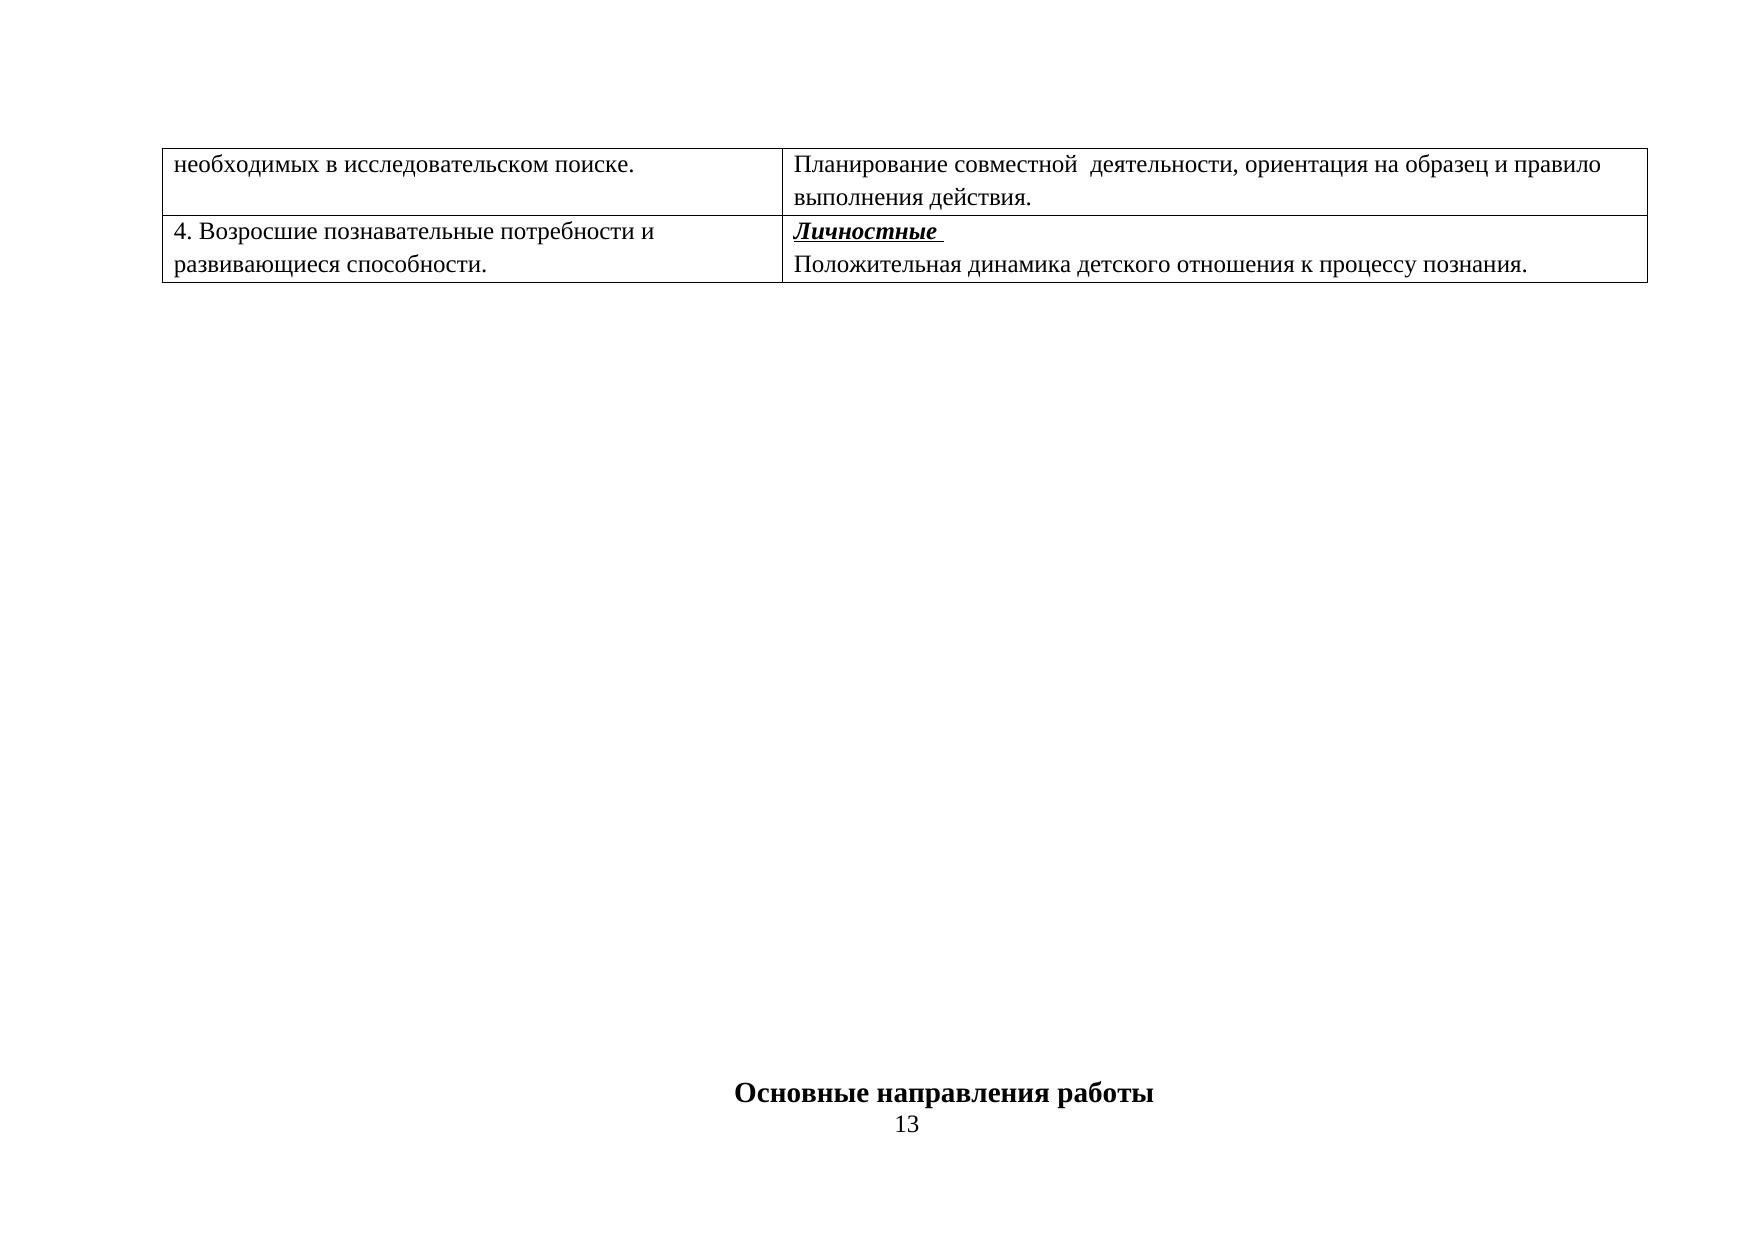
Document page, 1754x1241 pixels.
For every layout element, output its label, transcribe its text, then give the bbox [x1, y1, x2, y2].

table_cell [163, 149, 782, 215]
table_cell 4. Возросшие познавательные потребности и развивающиеся способности. [163, 216, 782, 282]
table_cell Личностные Положительная динамика детского отношения к процессу познания. [783, 216, 1647, 282]
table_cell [783, 149, 1647, 215]
text Основные направления работы [252, 1075, 1636, 1109]
